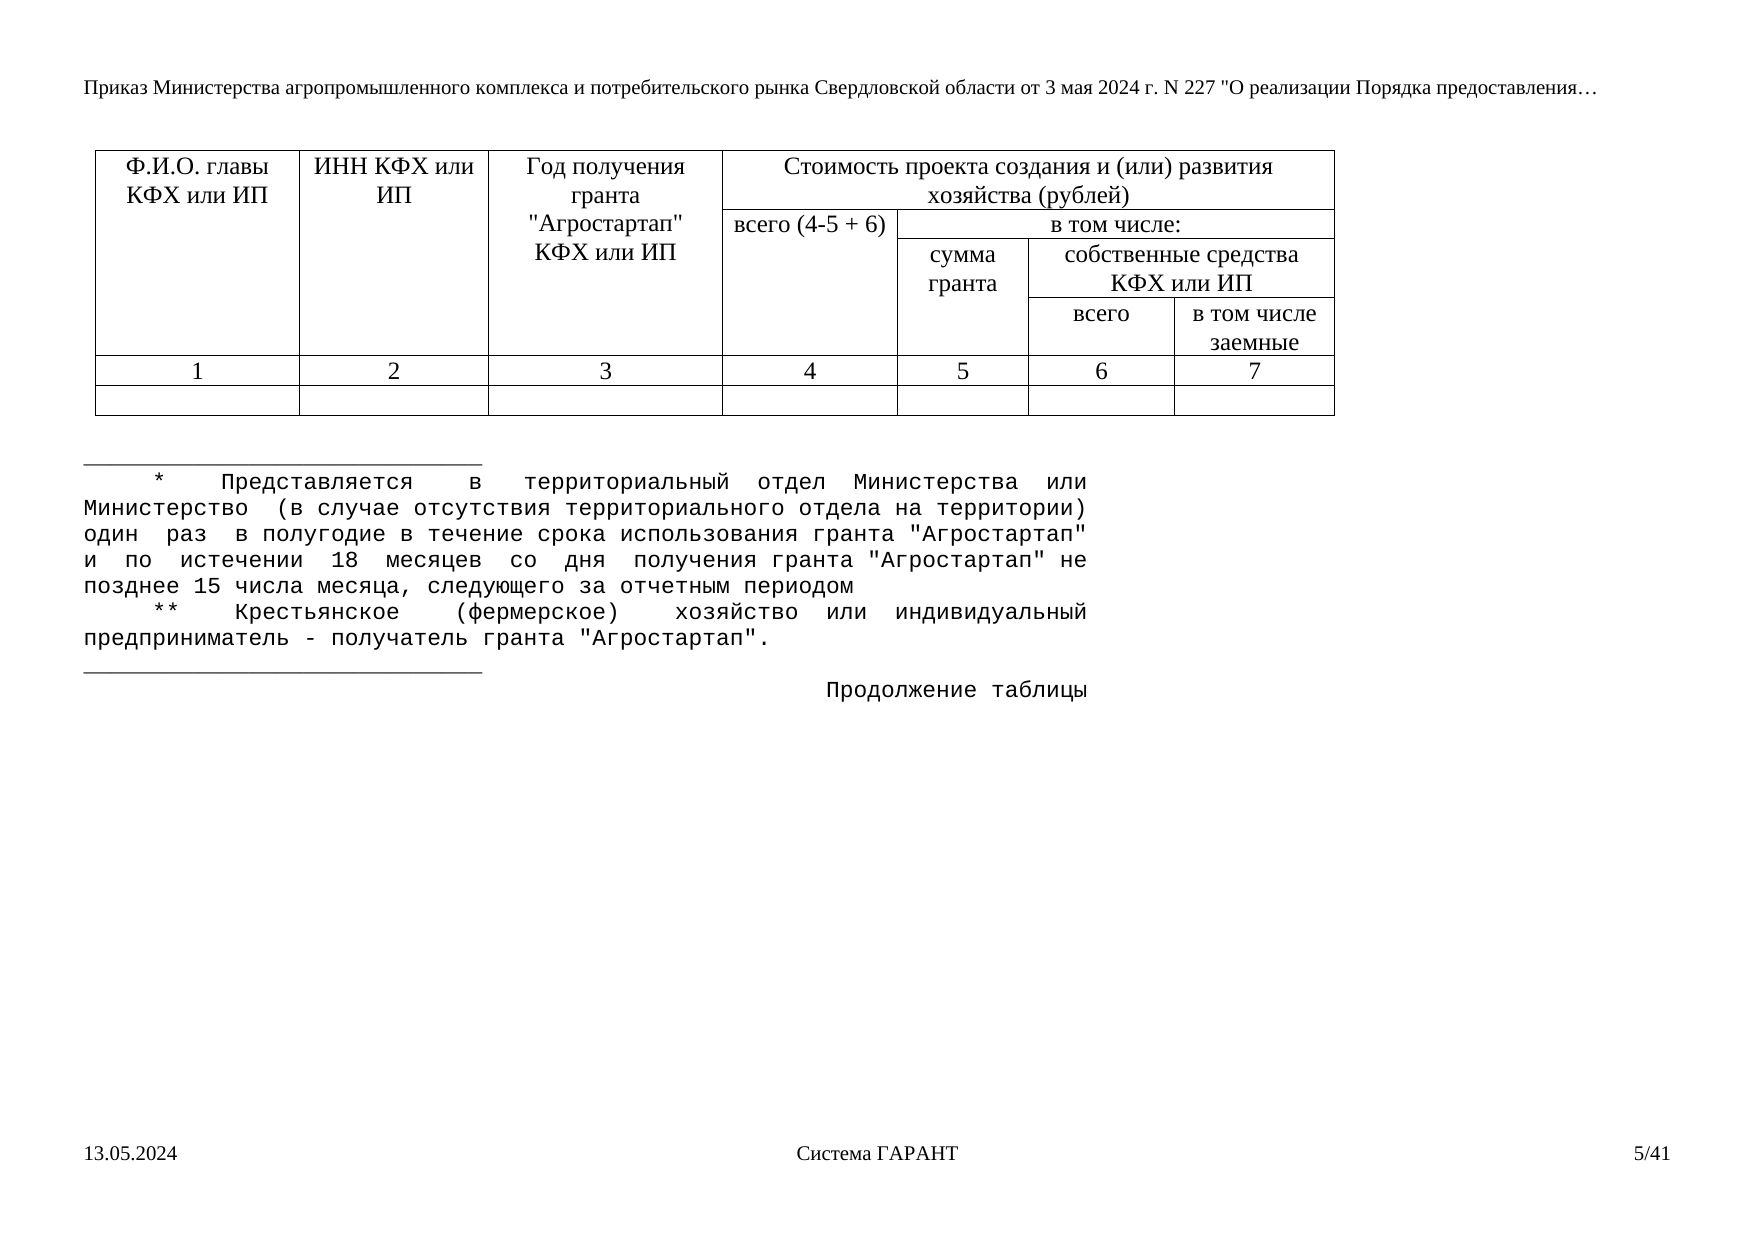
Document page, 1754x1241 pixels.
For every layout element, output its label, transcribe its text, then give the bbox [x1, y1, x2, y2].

table_cell [489, 386, 722, 415]
text ** Крестьянское (фермерское) хозяйство или индивидуальный [83, 600, 1671, 626]
table_cell в том числе: [898, 210, 1334, 238]
text и по истечении 18 месяцев со дня получения гранта "Агростартап" не [83, 548, 1671, 574]
table_cell 4 [723, 356, 897, 385]
table_cell [96, 386, 299, 415]
table_cell собственные средства КФХ или ИП [1029, 239, 1334, 297]
table_cell 1 [96, 356, 299, 385]
table_cell всего (4-5 + 6) [723, 210, 897, 355]
table_header Ф.И.О. главы КФХ или ИП [96, 151, 299, 355]
table_cell [1029, 386, 1174, 415]
table_cell [1175, 386, 1334, 415]
table_header ИНН КФХ или ИП [300, 151, 488, 355]
text Продолжение таблицы [83, 678, 1671, 704]
table_cell 2 [300, 356, 488, 385]
table_cell [300, 386, 488, 415]
table_cell [723, 386, 897, 415]
table_cell [898, 386, 1028, 415]
text предприниматель - получатель гранта "Агростартап". [83, 626, 1671, 652]
table_cell 7 [1175, 356, 1334, 385]
table_cell всего [1029, 298, 1174, 355]
text Министерство (в случае отсутствия территориального отдела на территории) [83, 497, 1671, 523]
table_cell 5 [898, 356, 1028, 385]
text * Представляется в территориальный отдел Министерства или [83, 471, 1671, 497]
table_cell 3 [489, 356, 722, 385]
text _____________________________ [83, 445, 1671, 471]
table_header Стоимость проекта создания и (или) развития хозяйства (рублей) [723, 151, 1334, 208]
text _____________________________ [83, 652, 1671, 678]
text позднее 15 числа месяца, следующего за отчетным периодом [83, 574, 1671, 600]
table_header Год получения гранта "Агростартап" КФХ или ИП [489, 151, 722, 355]
text один раз в полугодие в течение срока использования гранта "Агростартап" [83, 523, 1671, 548]
table_cell в том числе заемные [1175, 298, 1334, 355]
table_cell сумма гранта [898, 239, 1028, 355]
table_cell 6 [1029, 356, 1174, 385]
